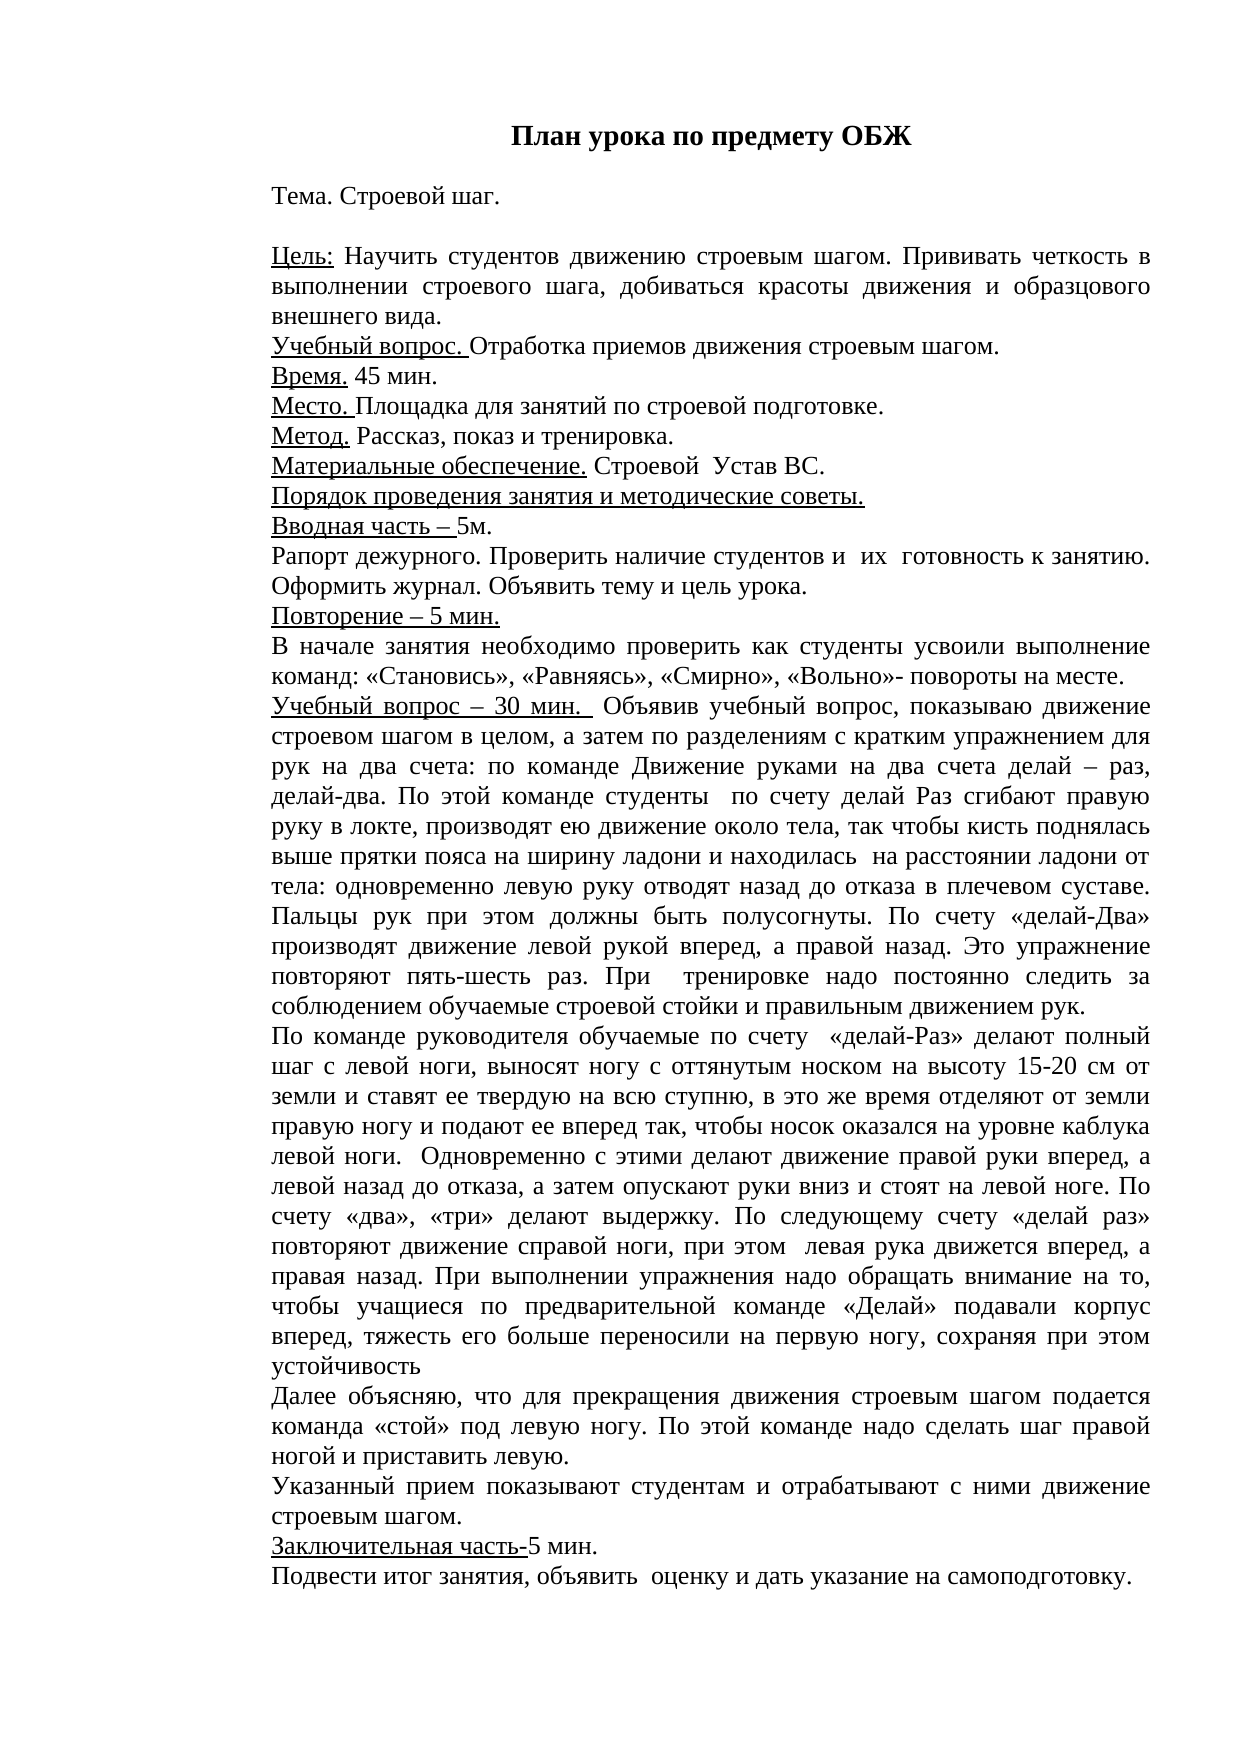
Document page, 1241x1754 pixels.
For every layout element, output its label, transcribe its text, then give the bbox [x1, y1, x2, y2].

text Материальные обеспечение. Строевой Устав ВС. [271, 450, 1152, 480]
text Заключительная часть-5 мин. [271, 1530, 1152, 1560]
text Место. Площадка для занятий по строевой подготовке. [271, 390, 1152, 420]
text Тема. Строевой шаг. [271, 180, 1152, 210]
text Указанный прием показывают студентам и отрабатывают с ними движение строевым шагом. [271, 1470, 1152, 1530]
text Метод. Рассказ, показ и тренировка. [271, 420, 1152, 450]
text Далее объясняю, что для прекращения движения строевым шагом подается команда «стой» под левую ногу. По этой команде надо сделать шаг правой ногой и приставить левую. [271, 1380, 1152, 1470]
text Подвести итог занятия, объявить оценку и дать указание на самоподготовку. [271, 1560, 1152, 1590]
text В начале занятия необходимо проверить как студенты усвоили выполнение команд: «Становись», «Равняясь», «Смирно», «Вольно»- повороты на месте. [271, 630, 1152, 690]
text Цель: Научить студентов движению строевым шагом. Прививать четкость в выполнении строевого шага, добиваться красоты движения и образцового внешнего вида. [271, 240, 1152, 330]
text Учебный вопрос – 30 мин. Объявив учебный вопрос, показываю движение строевом шагом в целом, а затем по разделениям с кратким упражнением для рук на два счета: по команде Движение руками на два счета делай – раз, делай-два. По этой команде студенты по счету делай Раз сгибают правую руку в локте, производят ею движение около тела, так чтобы кисть поднялась выше прятки пояса на ширину ладони и находилась на расстоянии ладони от тела: одновременно левую руку отводят назад до отказа в плечевом суставе. Пальцы рук при этом должны быть полусогнуты. По счету «делай-Два» производят движение левой рукой вперед, а правой назад. Это упражнение повторяют пять-шесть раз. При тренировке надо постоянно следить за соблюдением обучаемые строевой стойки и правильным движением рук. [271, 690, 1152, 1020]
text План урока по предмету ОБЖ [271, 118, 1152, 152]
text Учебный вопрос. Отработка приемов движения строевым шагом. [271, 330, 1152, 360]
text По команде руководителя обучаемые по счету «делай-Раз» делают полный шаг с левой ноги, выносят ногу с оттянутым носком на высоту 15-20 см от земли и ставят ее твердую на всю ступню, в это же время отделяют от земли правую ногу и подают ее вперед так, чтобы носок оказался на уровне каблука левой ноги. Одновременно с этими делают движение правой руки вперед, а левой назад до отказа, а затем опускают руки вниз и стоят на левой ноге. По счету «два», «три» делают выдержку. По следующему счету «делай раз» повторяют движение справой ноги, при этом левая рука движется вперед, а правая назад. При выполнении упражнения надо обращать внимание на то, чтобы учащиеся по предварительной команде «Делай» подавали корпус вперед, тяжесть его больше переносили на первую ногу, сохраняя при этом устойчивость [271, 1020, 1152, 1380]
text Порядок проведения занятия и методические советы. [271, 480, 1152, 510]
text Вводная часть – 5м. [271, 510, 1152, 540]
text Рапорт дежурного. Проверить наличие студентов и их готовность к занятию. Оформить журнал. Объявить тему и цель урока. [271, 540, 1152, 600]
text Время. 45 мин. [271, 360, 1152, 390]
text Повторение – 5 мин. [271, 600, 1152, 630]
